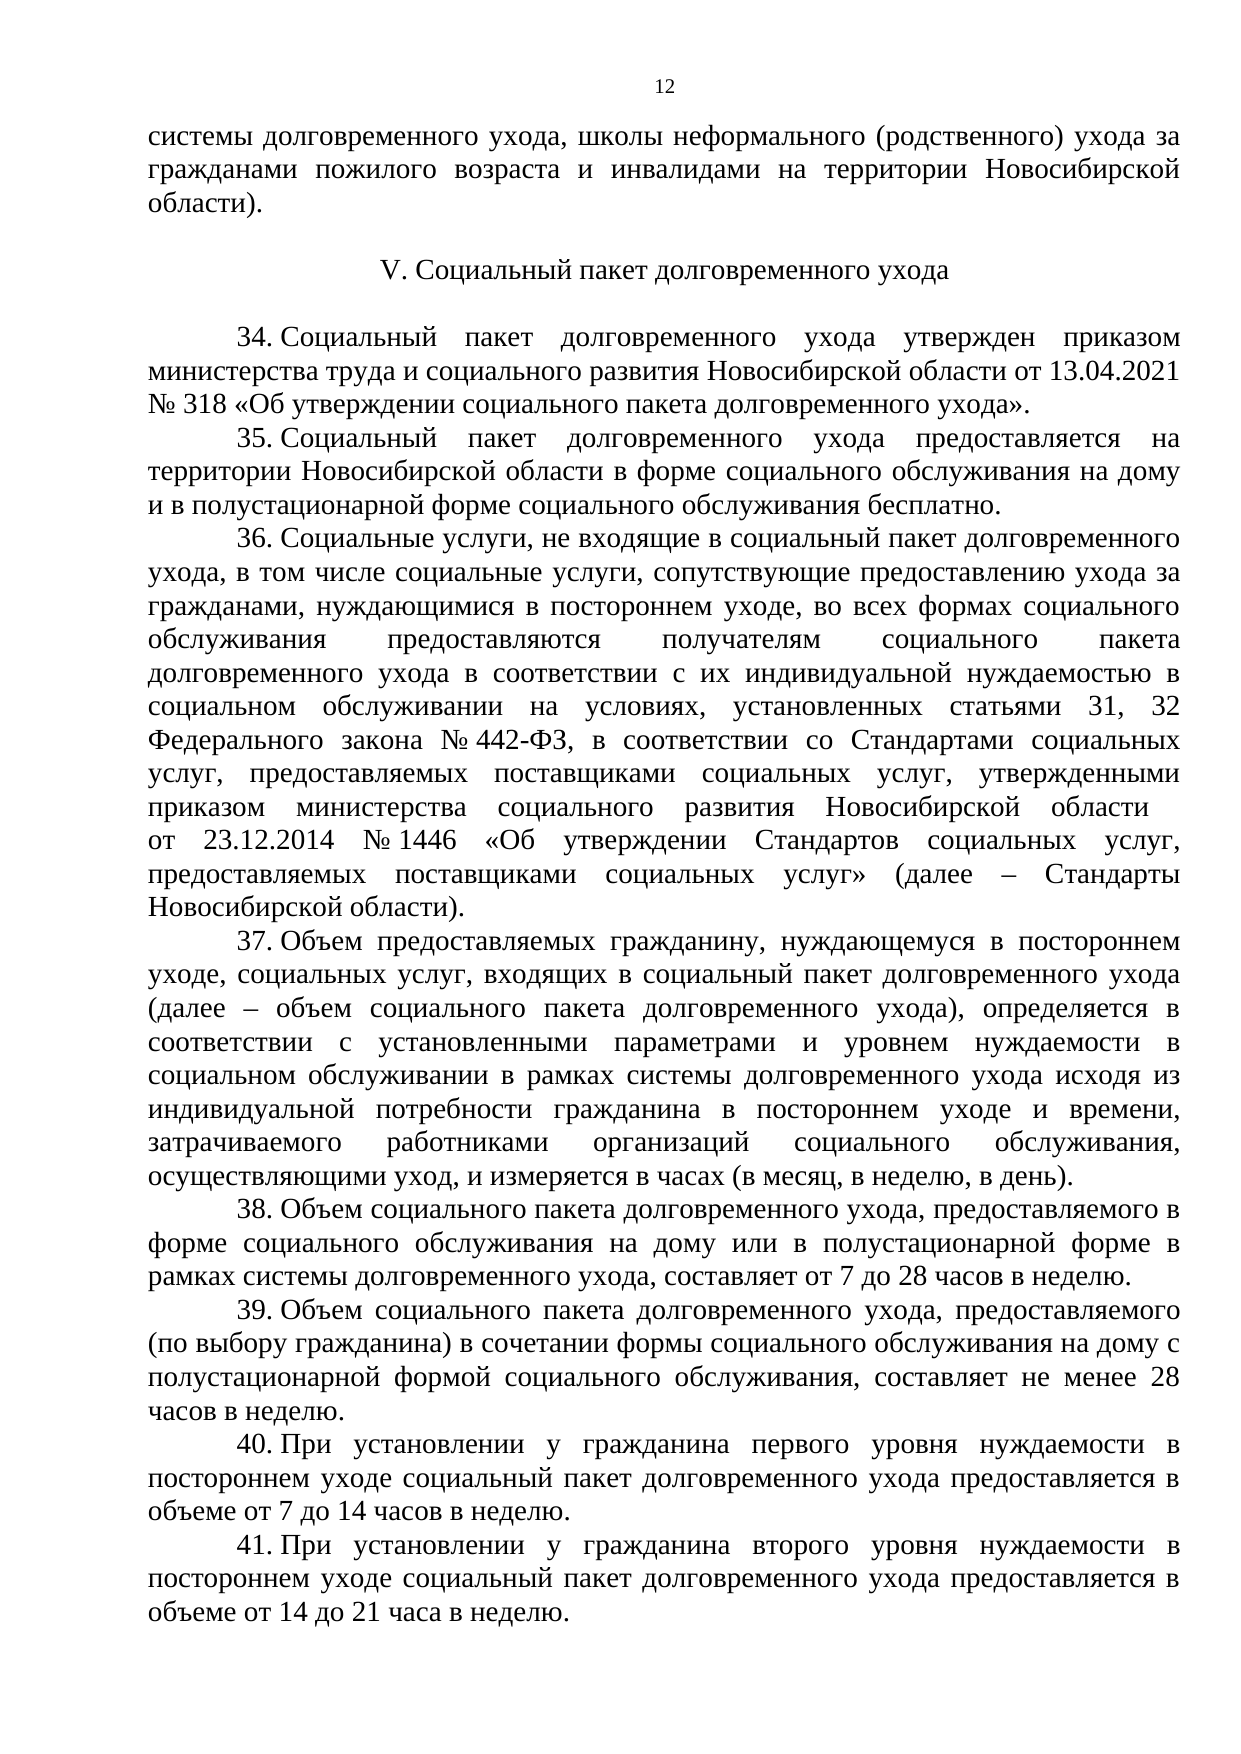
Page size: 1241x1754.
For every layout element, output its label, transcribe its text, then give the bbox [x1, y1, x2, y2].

text V. Социальный пакет долговременного ухода [148, 252, 1181, 286]
text 37. Объем предоставляемых гражданину, нуждающемуся в постороннем уходе, социальных услуг, входящих в социальный пакет долговременного ухода (далее – объем социального пакета долговременного ухода), определяется в соответствии с установленными параметрами и уровнем нуждаемости в социальном обслуживании в рамках системы долговременного ухода исходя из индивидуальной потребности гражданина в постороннем уходе и времени, затрачиваемого работниками организаций социального обслуживания, осуществляющими уход, и измеряется в часах (в месяц, в неделю, в день). [148, 923, 1181, 1191]
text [148, 118, 1181, 219]
text 35. Социальный пакет долговременного ухода предоставляется на территории Новосибирской области в форме социального обслуживания на дому и в полустационарной форме социального обслуживания бесплатно. [148, 420, 1181, 521]
text 40. При установлении у гражданина первого уровня нуждаемости в постороннем уходе социальный пакет долговременного ухода предоставляется в объеме от 7 до 14 часов в неделю. [148, 1426, 1181, 1527]
text 34. Социальный пакет долговременного ухода утвержден приказом министерства труда и социального развития Новосибирской области от 13.04.2021 № 318 «Об утверждении социального пакета долговременного ухода». [148, 319, 1181, 420]
text 41. При установлении у гражданина второго уровня нуждаемости в постороннем уходе социальный пакет долговременного ухода предоставляется в объеме от 14 до 21 часа в неделю. [148, 1527, 1181, 1627]
text 38. Объем социального пакета долговременного ухода, предоставляемого в форме социального обслуживания на дому или в полустационарной форме в рамках системы долговременного ухода, составляет от 7 до 28 часов в неделю. [148, 1191, 1181, 1292]
text 36. Социальные услуги, не входящие в социальный пакет долговременного ухода, в том числе социальные услуги, сопутствующие предоставлению ухода за гражданами, нуждающимися в постороннем уходе, во всех формах социального обслуживания предоставляются получателям социального пакета долговременного ухода в соответствии с их индивидуальной нуждаемостью в социальном обслуживании на условиях, установленных статьями 31, 32 Федерального закона № 442-ФЗ, в соответствии со Стандартами социальных услуг, предоставляемых поставщиками социальных услуг, утвержденными приказом министерства социального развития Новосибирской области от 23.12.2014 № 1446 «Об утверждении Стандартов социальных услуг, предоставляемых поставщиками социальных услуг» (далее – Стандарты Новосибирской области). [148, 521, 1181, 923]
text 39. Объем социального пакета долговременного ухода, предоставляемого (по выбору гражданина) в сочетании формы социального обслуживания на дому с полустационарной формой социального обслуживания, составляет не менее 28 часов в неделю. [148, 1292, 1181, 1426]
